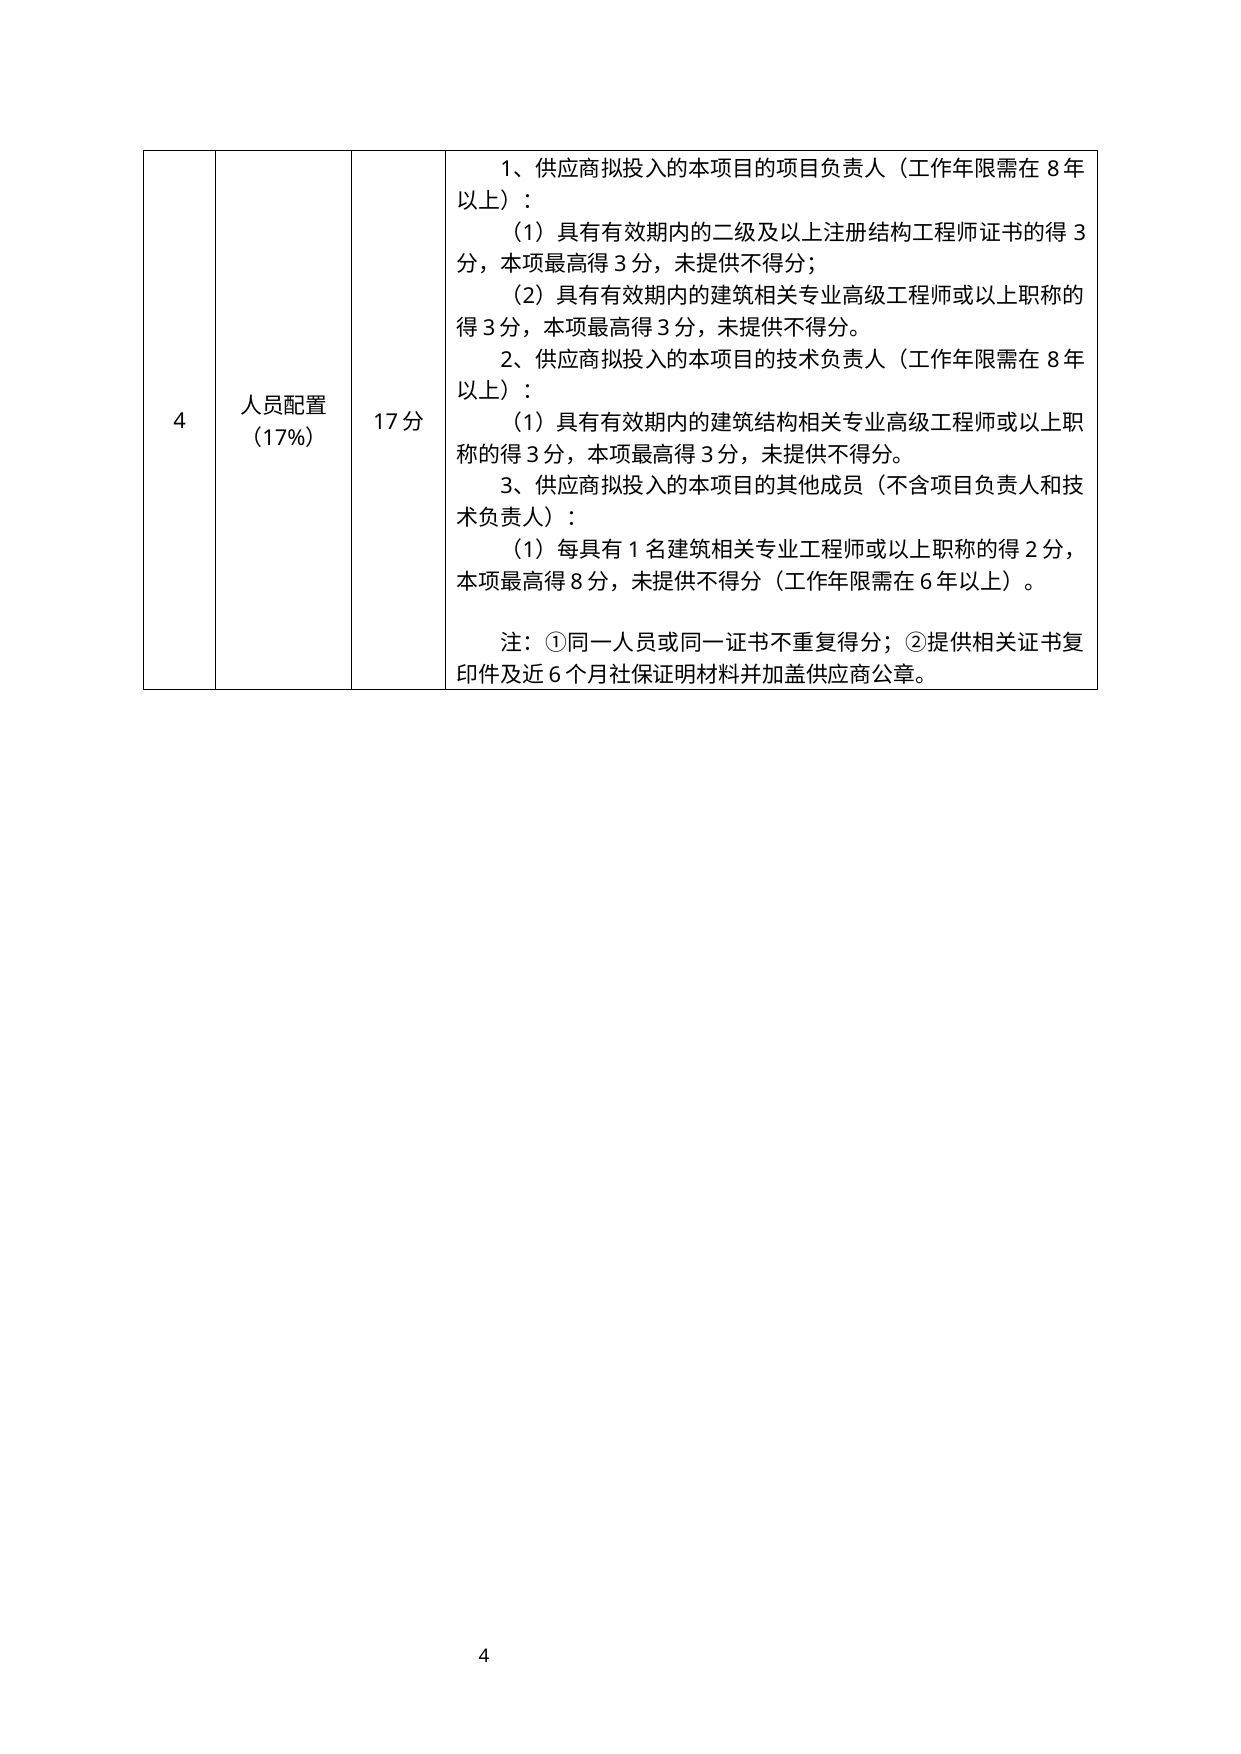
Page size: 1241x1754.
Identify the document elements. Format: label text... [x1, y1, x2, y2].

table_cell 17分 [352, 151, 445, 689]
table_cell 4 [144, 151, 215, 689]
table_cell 1、供应商拟投入的本项目的项目负责人（工作年限需在8年以上）： （1）具有有效期内的二级及以上注册结构工程师证书的得3分，本项最高得3分，未提供不得分； （2）具有有效期内的建筑相关专业高级工程师或以上职称的得3分，本项最高得3分，未提供不得分。 2、供应商拟投入的本项目的技术负责人（工作年限需在8年以上）： （1）具有有效期内的建筑结构相关专业高级工程师或以上职称的得3分，本项最高得3分，未提供不得分。 3、供应商拟投入的本项目的其他成员（不含项目负责人和技术负责人）： （1）每具有1名建筑相关专业工程师或以上职称的得2分，本项最高得8分，未提供不得分（工作年限需在6年以上）。 注：①同一人员或同一证书不重复得分；②提供相关证书复印件及近6个月社保证明材料并加盖供应商公章。 [446, 151, 1097, 689]
table_cell 人员配置（17%） [216, 151, 351, 689]
